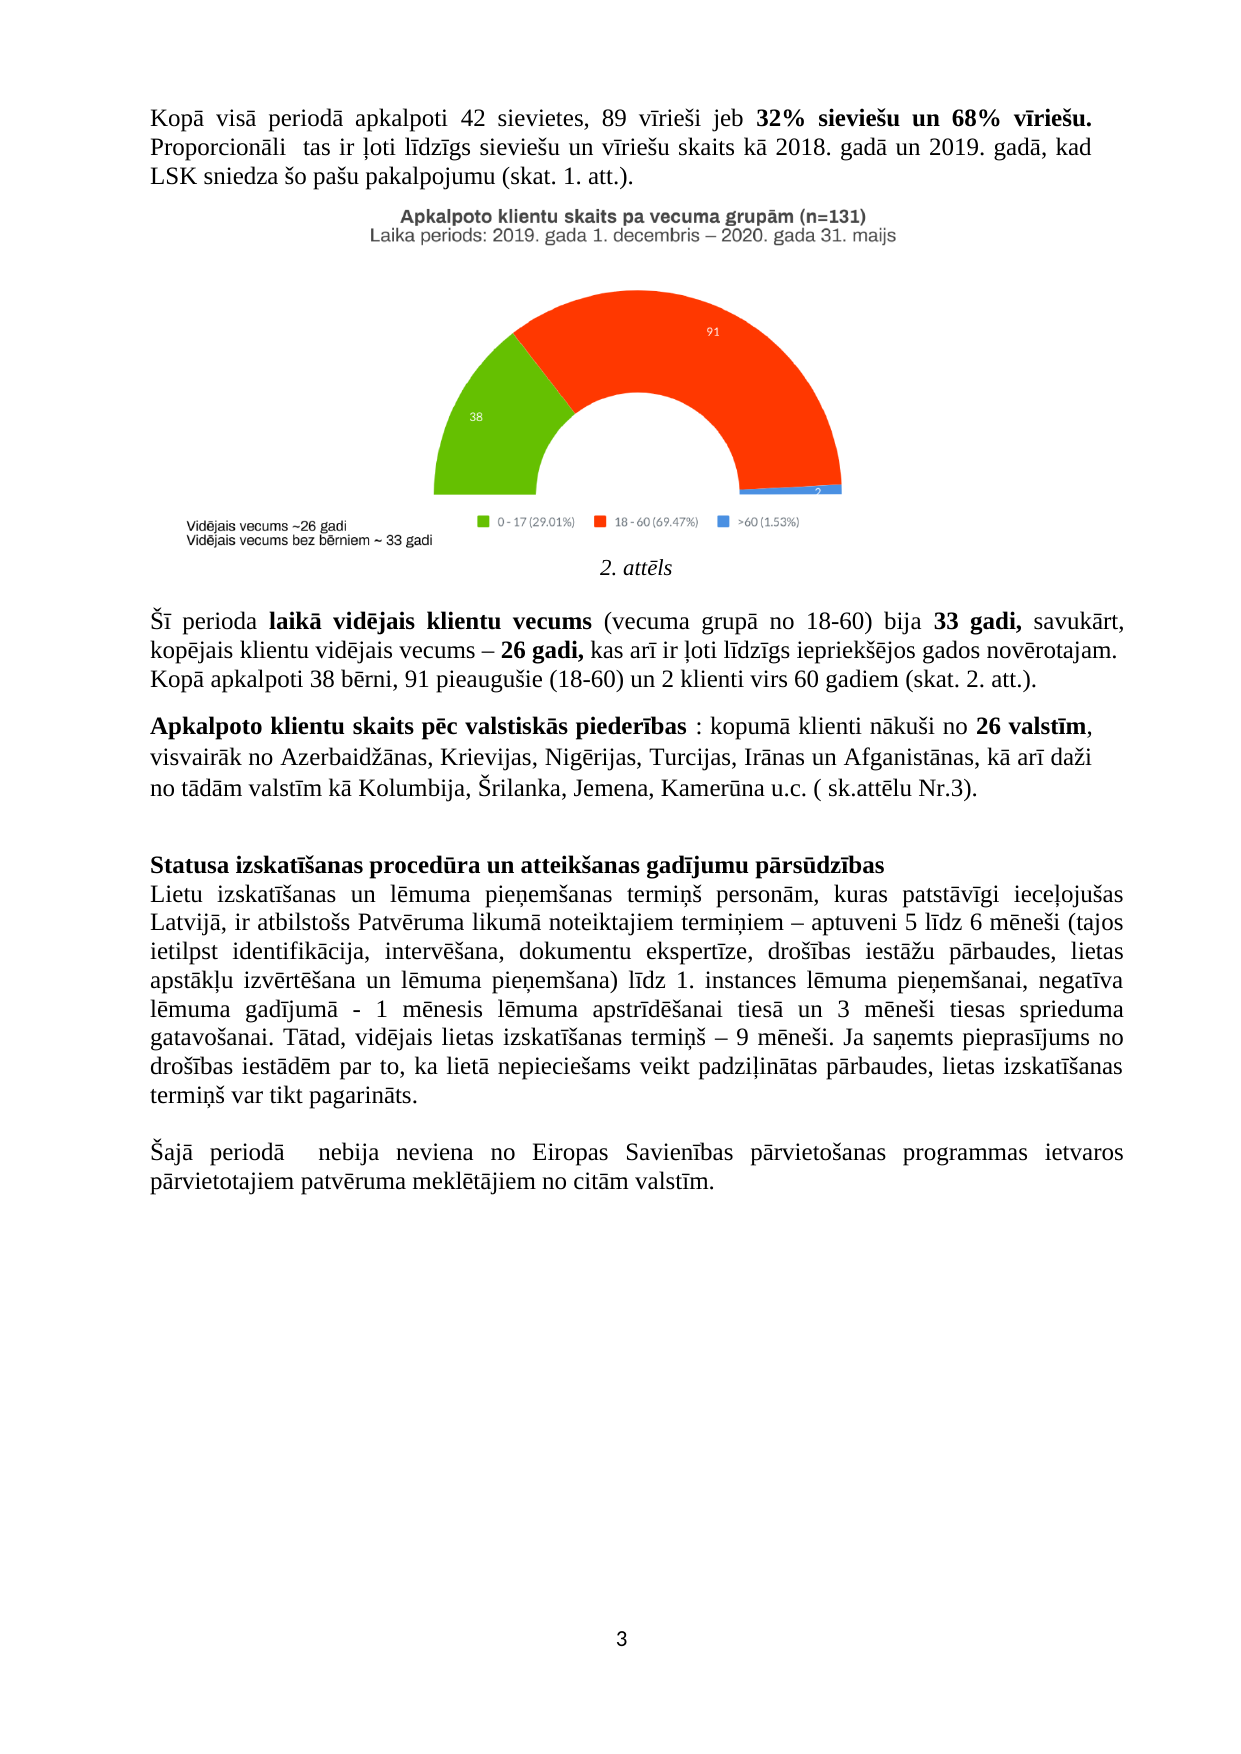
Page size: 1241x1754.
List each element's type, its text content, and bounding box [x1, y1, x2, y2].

text Kopā apkalpoti 38 bērni, 91 pieaugušie (18-60) un 2 klienti virs 60 gadiem (skat. 2. att.). [150, 664, 1093, 692]
text Šajā periodā nebija neviena no Eiropas Savienības pārvietošanas programmas ietvaros pārvietotajiem patvēruma meklētājiem no citām valstīm. [150, 1137, 1124, 1195]
text Kopā visā periodā apkalpoti 42 sievietes, 89 vīrieši jeb 32% sieviešu un 68% vīriešu. Proporcionāli tas ir ļoti līdzīgs sieviešu un vīriešu skaits kā 2018. gadā un 2019. gadā, kad LSK sniedza šo pašu pakalpojumu (skat. 1. att.). [150, 103, 1093, 190]
text Šī perioda laikā vidējais klientu vecums (vecuma grupā no 18-60) bija 33 gadi, savukārt, kopējais klientu vidējais vecums – 26 gadi, kas arī ir ļoti līdzīgs iepriekšējos gados novērotajam. [150, 606, 1124, 664]
text 2. attēls [150, 553, 1124, 580]
text Lietu izskatīšanas un lēmuma pieņemšanas termiņš personām, kuras patstāvīgi ieceļojušas Latvijā, ir atbilstošs Patvēruma likumā noteiktajiem termiņiem – aptuveni 5 līdz 6 mēneši (tajos ietilpst identifikācija, intervēšana, dokumentu ekspertīze, drošības iestāžu pārbaudes, lietas apstākļu izvērtēšana un lēmuma pieņemšana) līdz 1. instances lēmuma pieņemšanai, negatīva lēmuma gadījumā - 1 mēnesis lēmuma apstrīdēšanai tiesā un 3 mēneši tiesas sprieduma gatavošanai. Tātad, vidējais lietas izskatīšanas termiņš – 9 mēneši. Ja saņemts pieprasījums no drošības iestādēm par to, ka lietā nepieciešams veikt padziļinātas pārbaudes, lietas izskatīšanas termiņš var tikt pagarināts. [150, 879, 1124, 1109]
text Apkalpoto klientu skaits pēc valstiskās piederības : kopumā klienti nākuši no 26 valstīm, visvairāk no Azerbaidžānas, Krievijas, Nigērijas, Turcijas, Irānas un Afganistānas, kā arī daži no tādām valstīm kā Kolumbija, Šrilanka, Jemena, Kamerūna u.c. ( sk.attēlu Nr.3). [150, 711, 1093, 802]
text Statusa izskatīšanas procedūra un atteikšanas gadījumu pārsūdzības [150, 850, 1124, 879]
picture [166, 200, 1109, 554]
